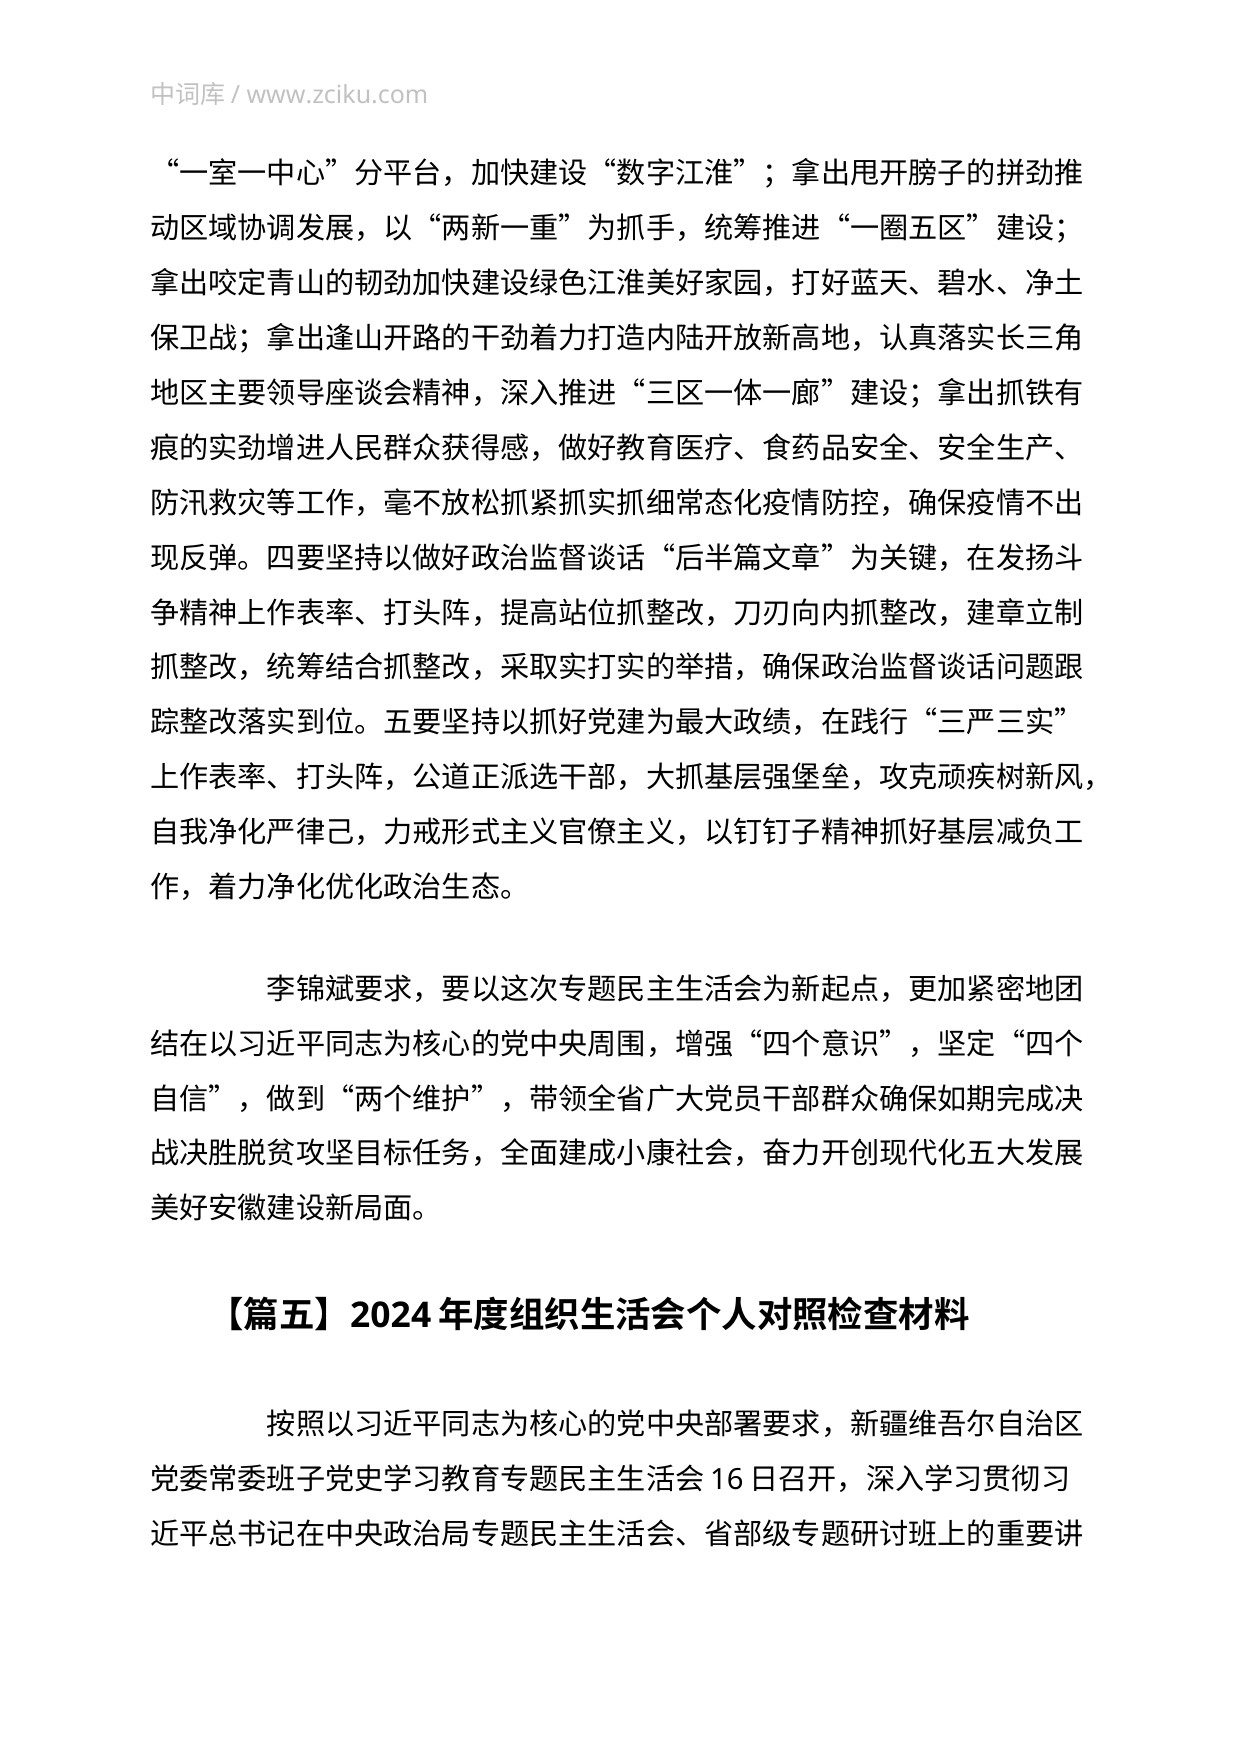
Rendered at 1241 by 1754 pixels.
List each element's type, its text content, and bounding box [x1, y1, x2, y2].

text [150, 1400, 1090, 1552]
text 李锦斌要求，要以这次专题民主生活会为新起点，更加紧密地团结在以习近平同志为核心的党中央周围，增强“四个意识”，坚定“四个自信”，做到“两个维护”，带领全省广大党员干部群众确保如期完成决战决胜脱贫攻坚目标任务，全面建成小康社会，奋力开创现代化五大发展美好安徽建设新局面。 [150, 965, 1090, 1227]
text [150, 150, 1090, 906]
text 【篇五】2024年度组织生活会个人对照检查材料 [150, 1287, 1090, 1338]
